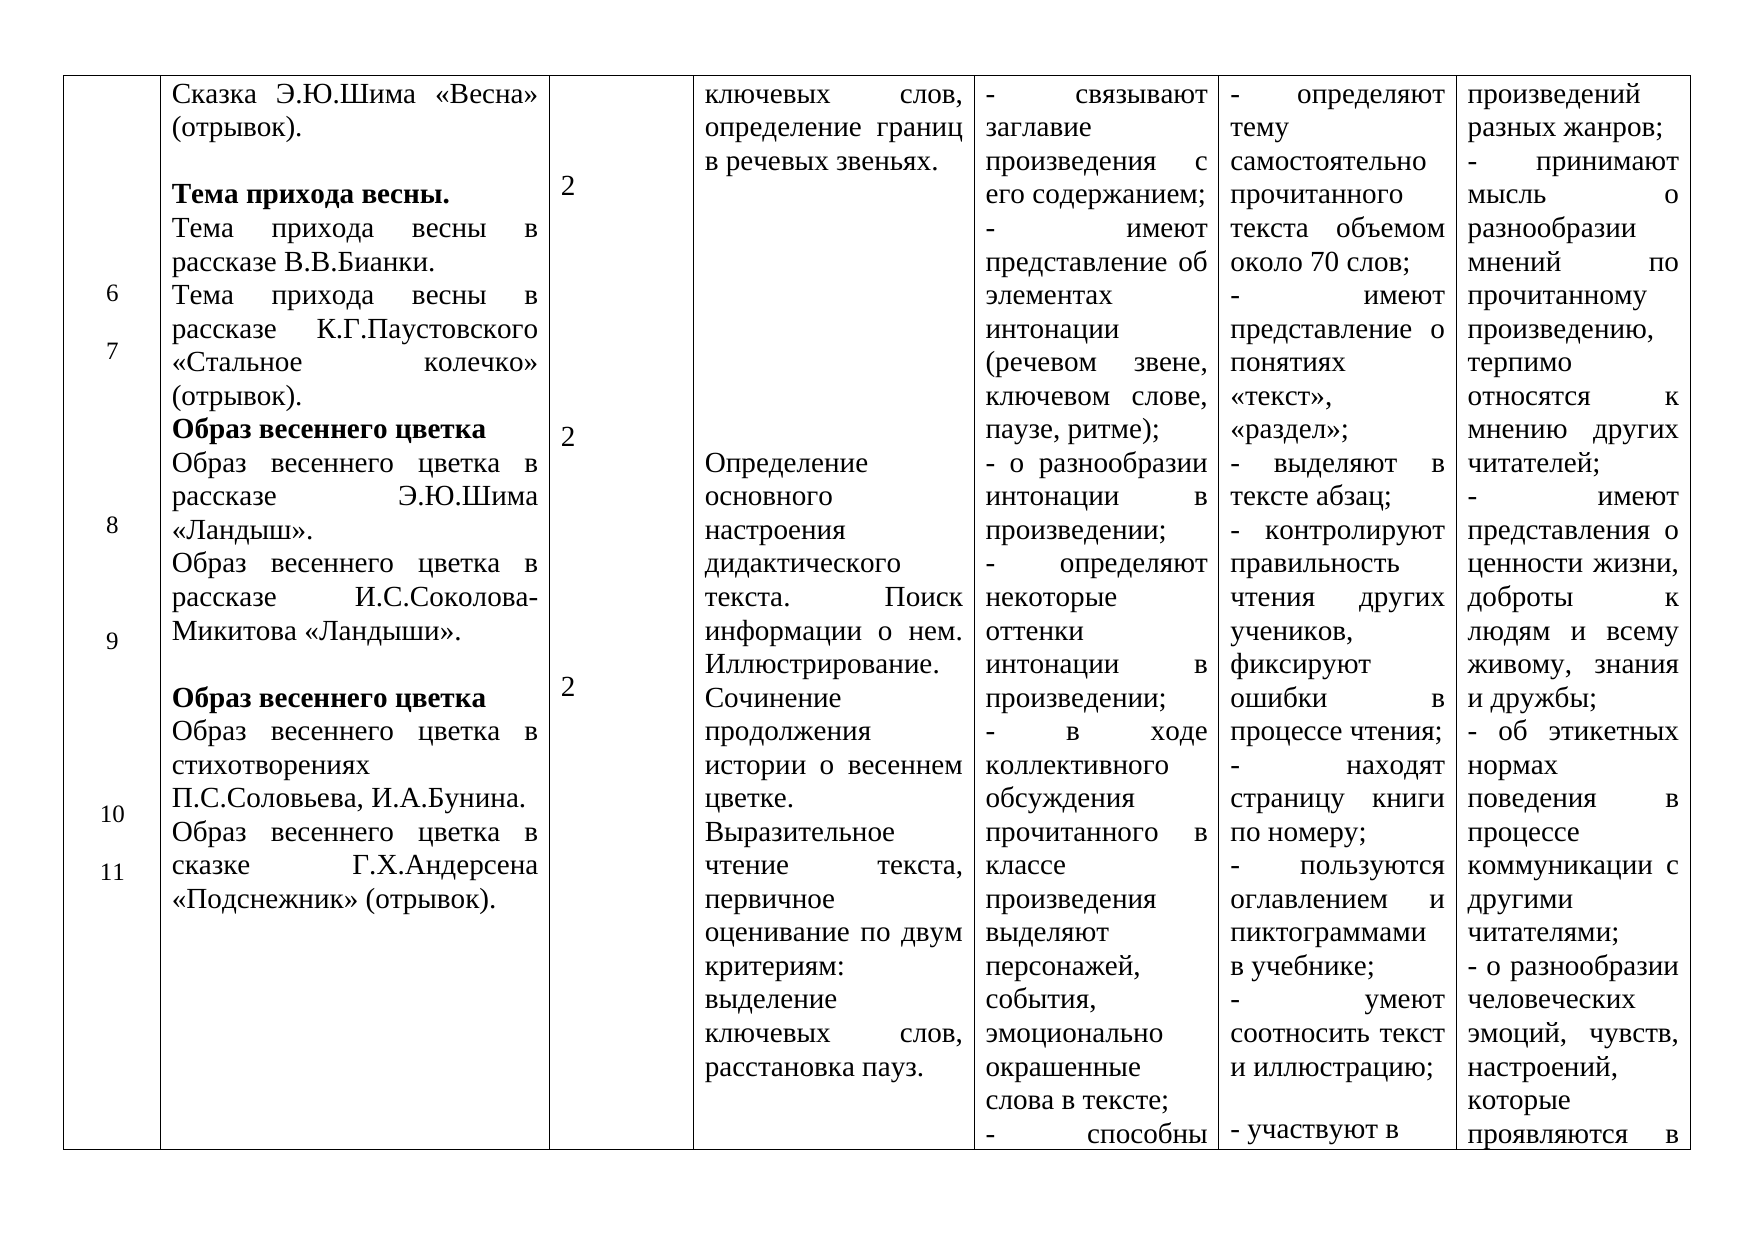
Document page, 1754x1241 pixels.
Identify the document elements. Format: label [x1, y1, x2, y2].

table_cell [694, 76, 974, 1149]
table_cell [1219, 76, 1456, 1149]
table_cell [975, 76, 1218, 1149]
table_cell [161, 76, 549, 1149]
table_cell [1457, 76, 1690, 1149]
table_cell [64, 76, 160, 1149]
table_cell [550, 76, 693, 1149]
